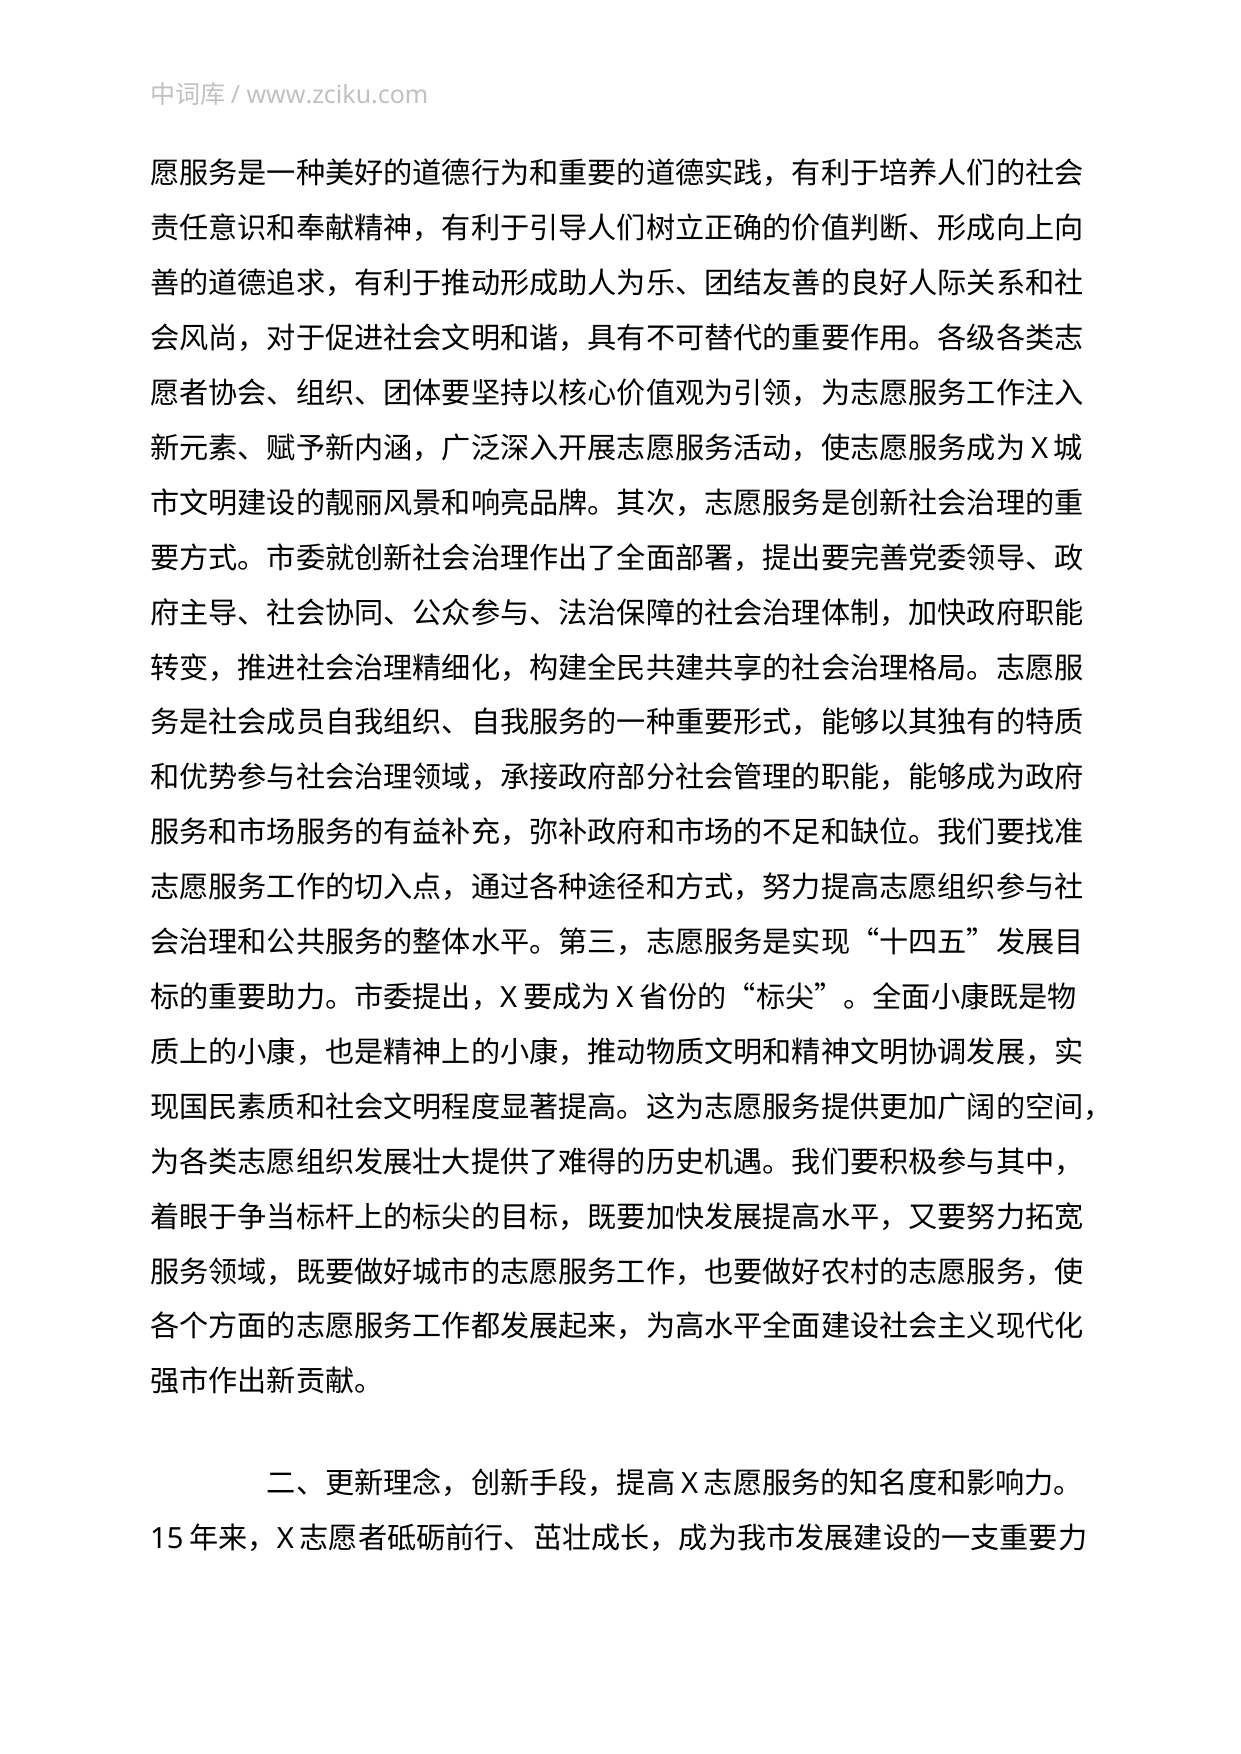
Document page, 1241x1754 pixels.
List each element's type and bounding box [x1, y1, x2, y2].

text [150, 150, 1090, 1400]
text [150, 1460, 1090, 1557]
